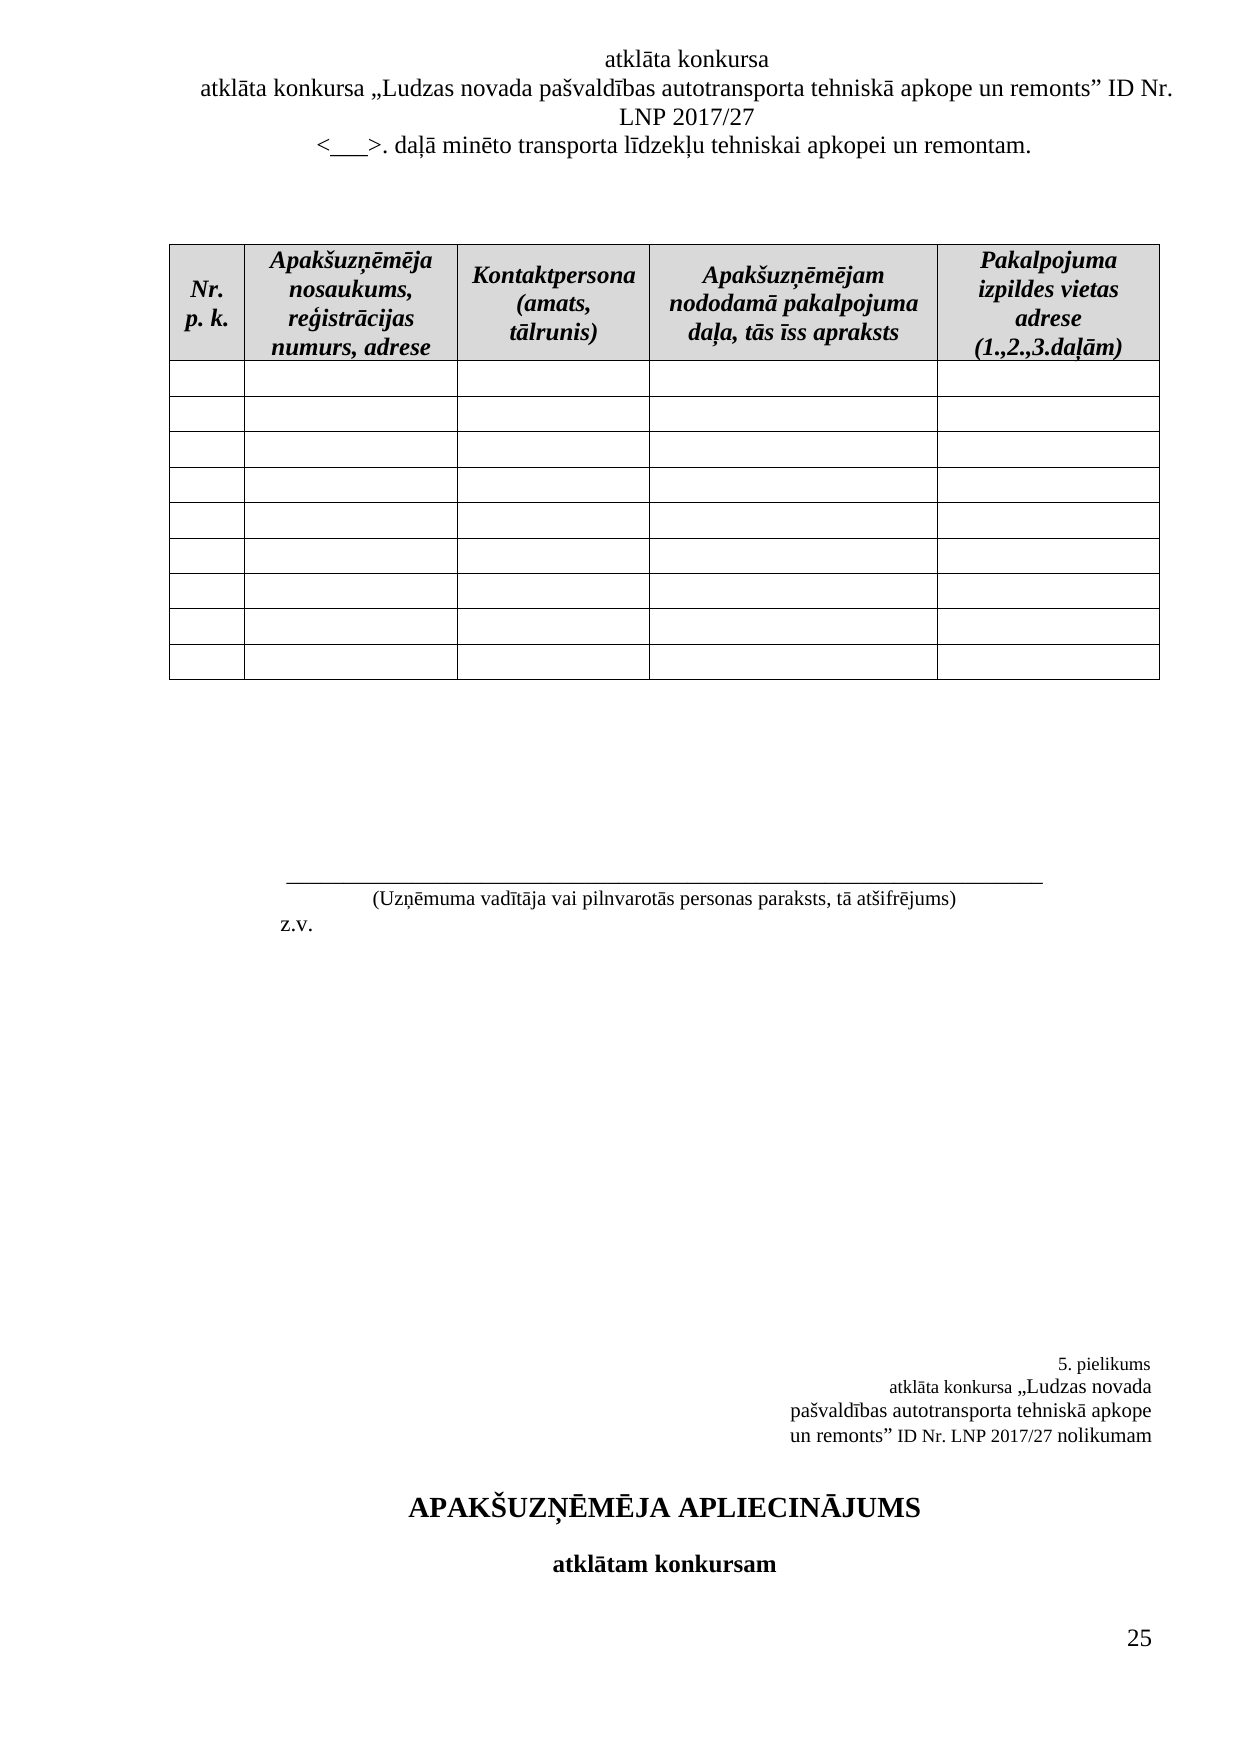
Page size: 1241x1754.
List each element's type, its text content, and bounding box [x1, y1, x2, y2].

table_cell [458, 503, 649, 537]
table_cell [650, 539, 937, 573]
text atklāta konkursa [177, 44, 1196, 73]
table_cell [650, 397, 937, 431]
table_cell [650, 432, 937, 467]
text __________________________________________________________________ [177, 860, 1152, 886]
table_cell [938, 503, 1159, 537]
table_header Apakšuzņēmēja nosaukums, reģistrācijas numurs, adrese [245, 245, 457, 360]
table_cell [245, 609, 457, 644]
text 5. pielikums [177, 1353, 1152, 1374]
table_cell [458, 468, 649, 502]
table_cell [938, 432, 1159, 467]
table_cell [170, 397, 244, 431]
table_cell [245, 432, 457, 467]
text z.v. [177, 910, 1152, 937]
text <___>. daļā minēto transporta līdzekļu tehniskai apkopei un remontam. [196, 131, 1152, 159]
table_cell [170, 468, 244, 502]
table_cell [245, 574, 457, 608]
table_cell [458, 645, 649, 679]
table_header Apakšuzņēmējam nododamā pakalpojuma daļa, tās īss apraksts [650, 245, 937, 360]
table_cell [245, 503, 457, 537]
table_cell [170, 539, 244, 573]
table_cell [245, 361, 457, 396]
table_cell [938, 468, 1159, 502]
table_cell [938, 609, 1159, 644]
table_cell [650, 503, 937, 537]
text (Uzņēmuma vadītāja vai pilnvarotās personas paraksts, tā atšifrējums) [177, 886, 1152, 910]
table_cell [170, 503, 244, 537]
table_header Nr. p. k. [170, 245, 244, 360]
table_cell [245, 539, 457, 573]
table_cell [458, 361, 649, 396]
text atklāta konkursa „Ludzas novada pašvaldības autotransporta tehniskā apkope un remonts” ID Nr. LNP 2017/27 [177, 73, 1196, 131]
table_cell [458, 609, 649, 644]
table_cell [938, 574, 1159, 608]
table_cell [245, 397, 457, 431]
text APAKŠUZŅĒMĒJA APLIECINĀJUMS [177, 1490, 1152, 1523]
table_cell [170, 574, 244, 608]
text atklāta konkursa „Ludzas novada pašvaldības autotransporta tehniskā apkope un remonts” ID Nr. LNP 2017/27 nolikumam [790, 1374, 1152, 1447]
table_cell [650, 468, 937, 502]
table_cell [170, 609, 244, 644]
table_cell [458, 574, 649, 608]
table_cell [650, 645, 937, 679]
table_header Pakalpojuma izpildes vietas adrese (1.,2.,3.daļām) [938, 245, 1159, 360]
table_cell [458, 539, 649, 573]
table_cell [650, 609, 937, 644]
text atklātam konkursam [177, 1549, 1152, 1578]
table_cell [938, 361, 1159, 396]
table_cell [245, 645, 457, 679]
table_cell [650, 361, 937, 396]
table_cell [170, 645, 244, 679]
table_cell [170, 432, 244, 467]
table_cell [650, 574, 937, 608]
table_cell [170, 361, 244, 396]
table_cell [938, 397, 1159, 431]
table_cell [458, 397, 649, 431]
table_cell [938, 645, 1159, 679]
table_cell [458, 432, 649, 467]
table_header Kontaktpersona (amats, tālrunis) [458, 245, 649, 360]
table_cell [245, 468, 457, 502]
table_cell [938, 539, 1159, 573]
